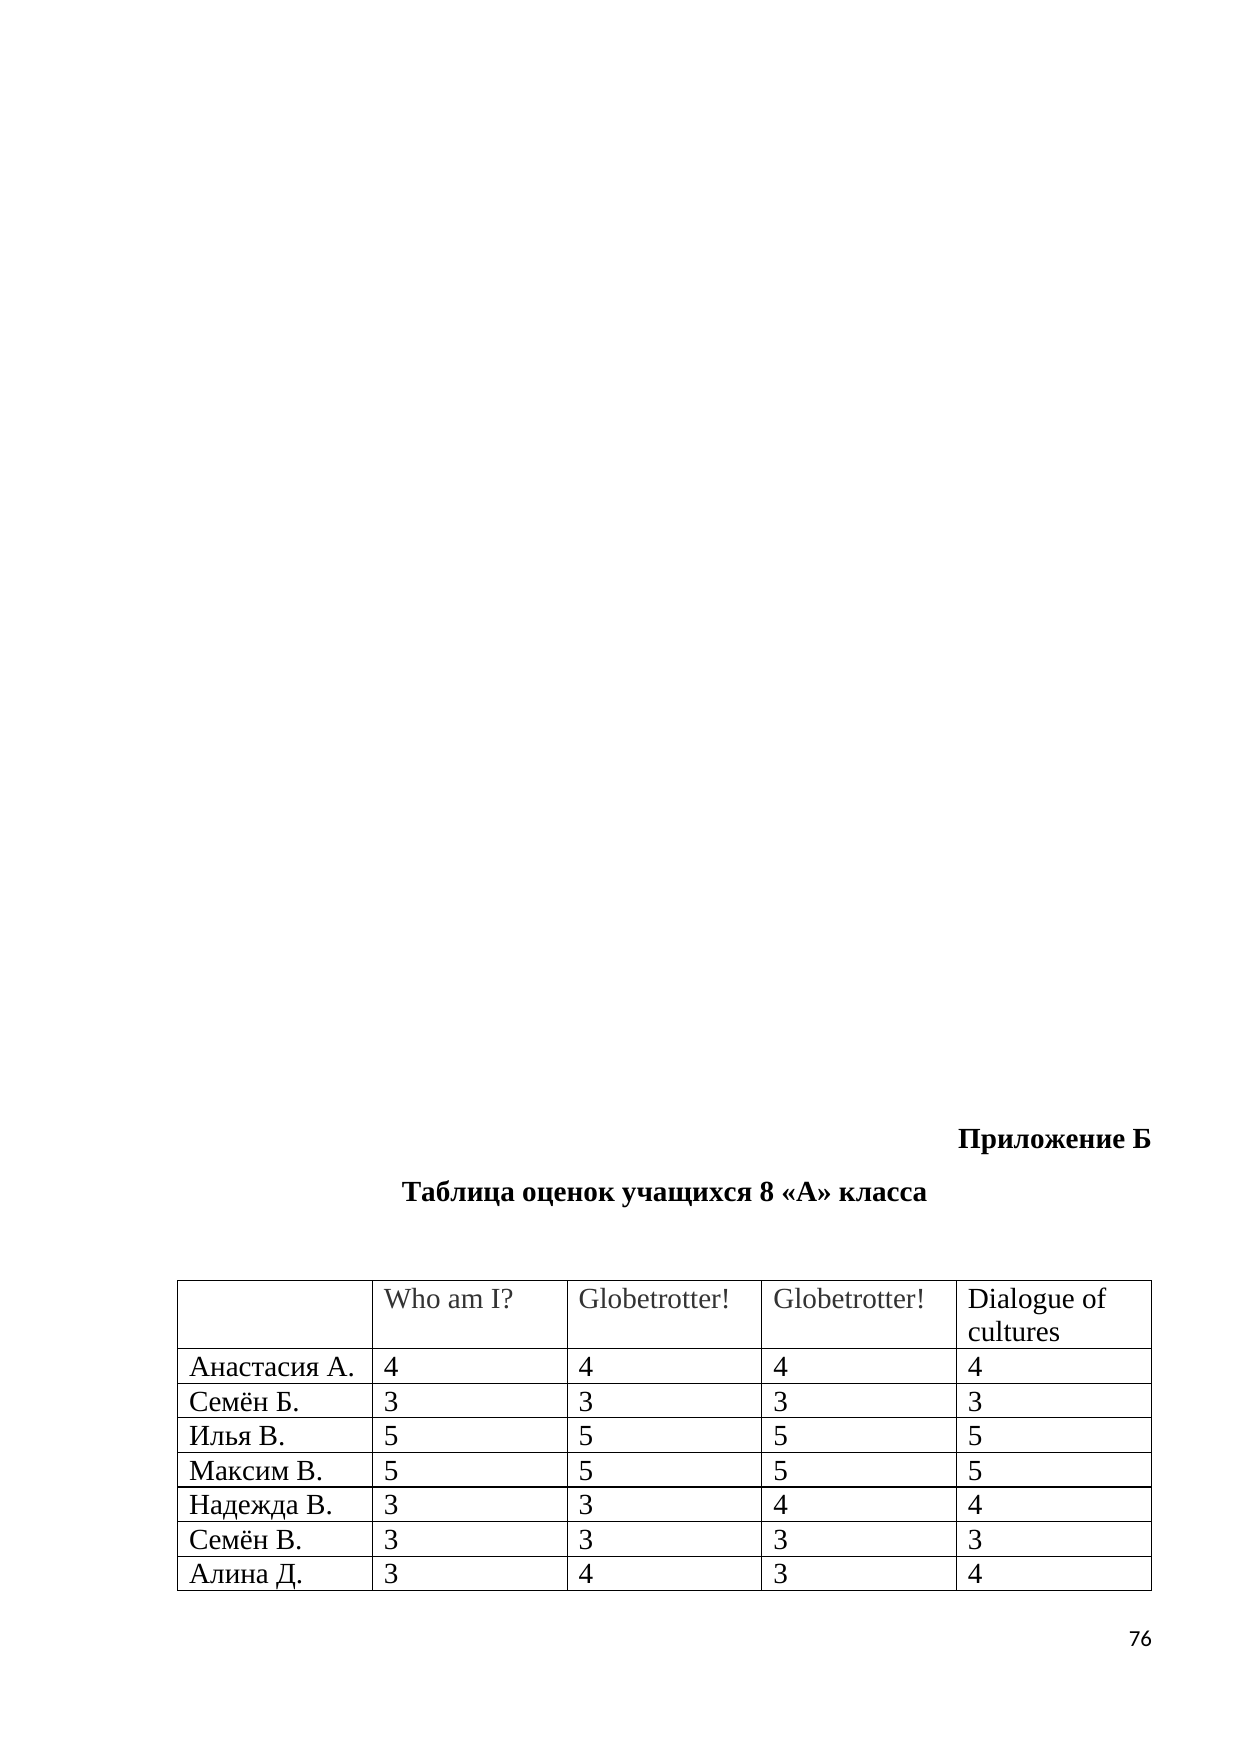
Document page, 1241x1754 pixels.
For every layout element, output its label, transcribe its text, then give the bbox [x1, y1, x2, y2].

table_cell Алина Д. [178, 1557, 372, 1590]
table_cell 3 [762, 1557, 956, 1590]
table_cell 5 [957, 1418, 1151, 1452]
table_cell Анастасия А. [178, 1349, 372, 1383]
table_cell 4 [568, 1349, 761, 1383]
table_cell Семён В. [178, 1522, 372, 1556]
table_cell Семён Б. [178, 1384, 372, 1417]
text Приложение Б [177, 1122, 1152, 1155]
table_cell 4 [957, 1488, 1151, 1521]
table_cell 4 [957, 1349, 1151, 1383]
table_cell 4 [957, 1557, 1151, 1590]
table_cell 3 [373, 1488, 567, 1521]
table_cell 3 [762, 1384, 956, 1417]
table_header Globetrotter! [762, 1281, 956, 1348]
table_cell 4 [568, 1557, 761, 1590]
table_cell Максим В. [178, 1453, 372, 1486]
table_cell 3 [568, 1522, 761, 1556]
table_cell 3 [373, 1522, 567, 1556]
table_cell 3 [957, 1384, 1151, 1417]
table_cell 3 [373, 1557, 567, 1590]
table_cell 3 [373, 1384, 567, 1417]
table_cell 5 [568, 1453, 761, 1486]
table_cell 4 [762, 1349, 956, 1383]
table_cell 4 [373, 1349, 567, 1383]
table_header [178, 1281, 372, 1348]
table_cell 5 [762, 1418, 956, 1452]
table_cell 5 [568, 1418, 761, 1452]
table_cell 3 [762, 1522, 956, 1556]
table_header Who am I? [373, 1281, 567, 1348]
table_cell 5 [373, 1453, 567, 1486]
table_cell 3 [957, 1522, 1151, 1556]
table_cell 4 [762, 1488, 956, 1521]
table_cell 3 [568, 1384, 761, 1417]
table_header Globetrotter! [568, 1281, 761, 1348]
table_cell 3 [568, 1488, 761, 1521]
text Таблица оценок учащихся 8 «А» класса [177, 1174, 1152, 1208]
table_header Dialogue of cultures [957, 1281, 1151, 1348]
table_cell 5 [762, 1453, 956, 1486]
table_cell 5 [373, 1418, 567, 1452]
table_cell 5 [957, 1453, 1151, 1486]
table_cell Надежда В. [178, 1488, 372, 1521]
table_cell Илья В. [178, 1418, 372, 1452]
